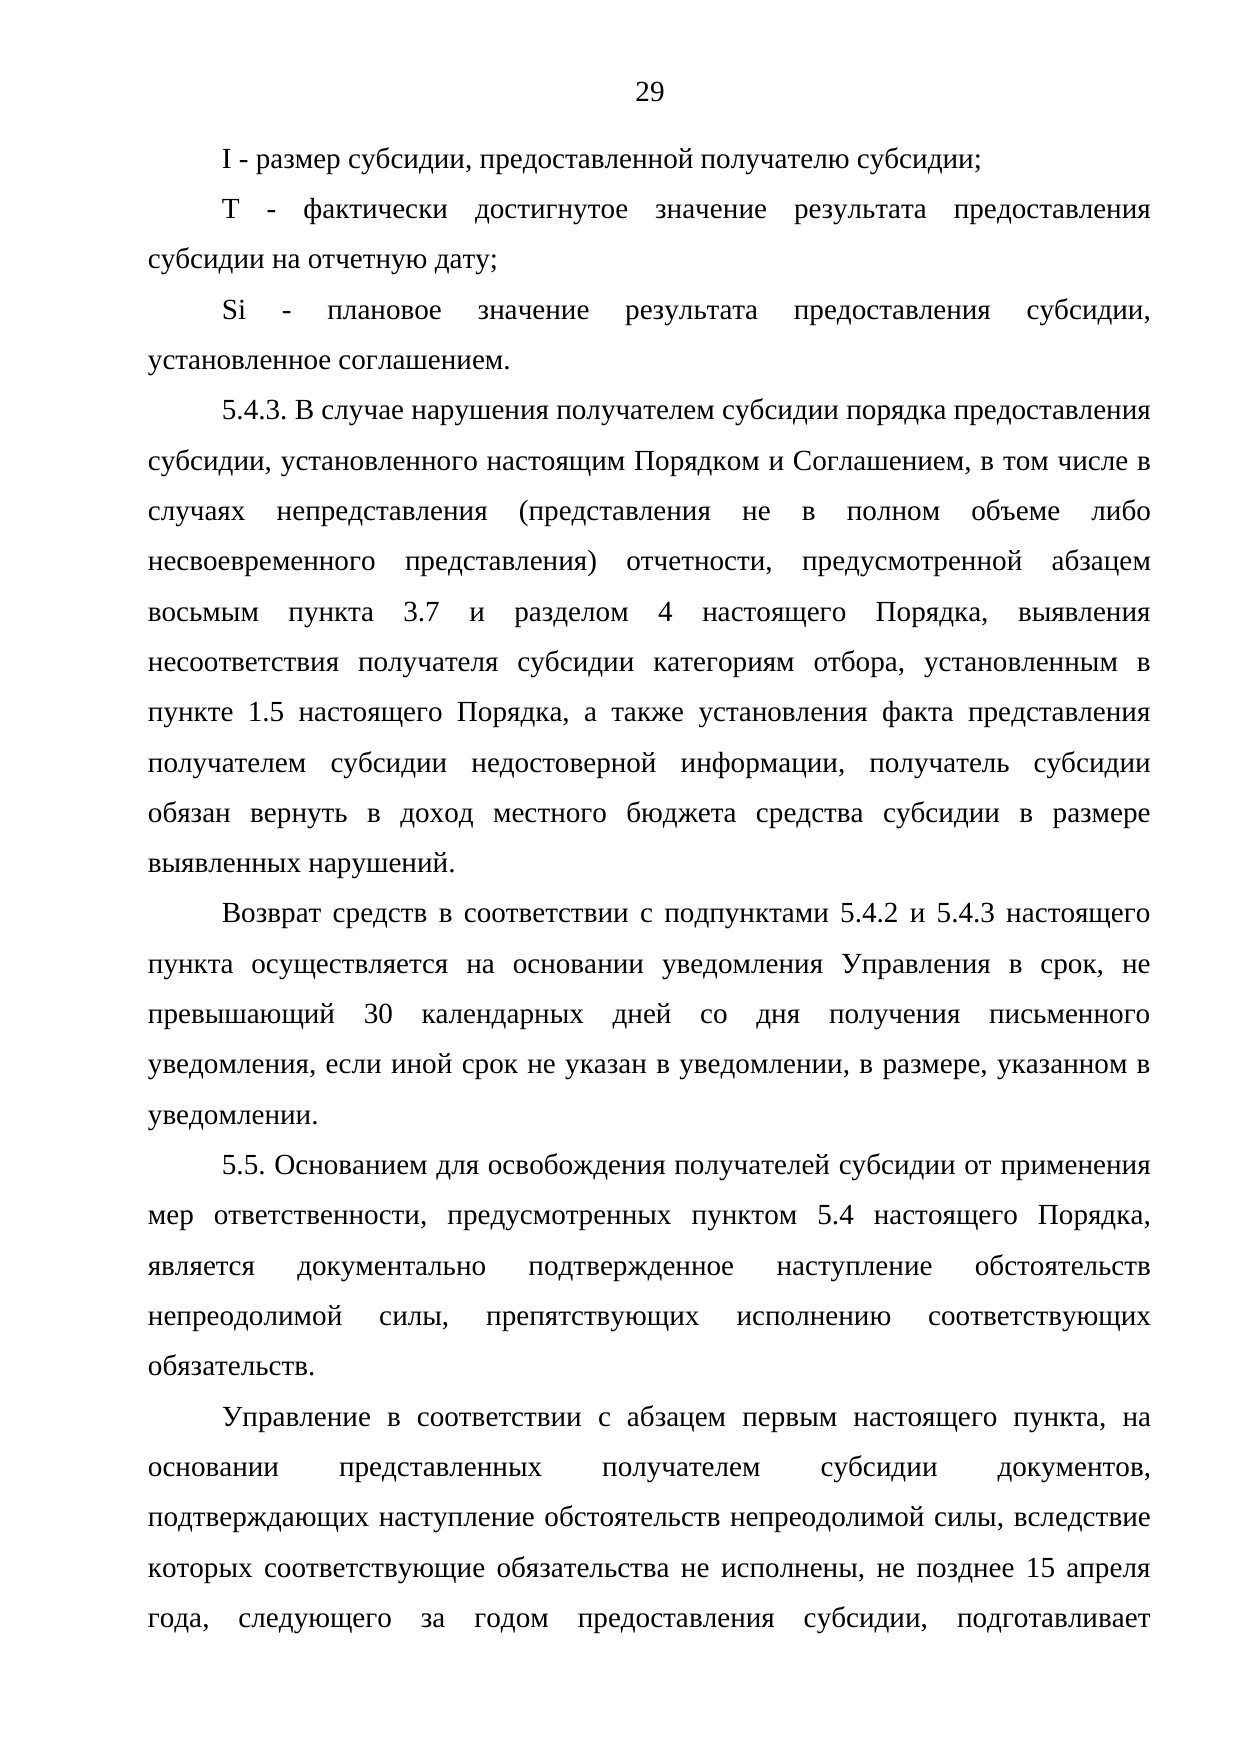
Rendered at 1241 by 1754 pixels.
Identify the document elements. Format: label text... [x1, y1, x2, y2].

text 5.5. Основанием для освобождения получателей субсидии от применения мер ответственности, предусмотренных пунктом 5.4 настоящего Порядка, является документально подтвержденное наступление обстоятельств непреодолимой силы, препятствующих исполнению соответствующих обязательств. [148, 1147, 1152, 1382]
text 5.4.3. В случае нарушения получателем субсидии порядка предоставления субсидии, установленного настоящим Порядком и Соглашением, в том числе в случаях непредставления (представления не в полном объеме либо несвоевременного представления) отчетности, предусмотренной абзацем восьмым пункта 3.7 и разделом 4 настоящего Порядка, выявления несоответствия получателя субсидии категориям отбора, установленным в пункте 1.5 настоящего Порядка, а также установления факта представления получателем субсидии недостоверной информации, получатель субсидии обязан вернуть в доход местного бюджета средства субсидии в размере выявленных нарушений. [148, 392, 1152, 879]
text Si - плановое значение результата предоставления субсидии, установленное соглашением. [148, 292, 1152, 376]
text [148, 1399, 1152, 1633]
text I - размер субсидии, предоставленной получателю субсидии; [148, 141, 1152, 174]
text Т - фактически достигнутое значение результата предоставления субсидии на отчетную дату; [148, 191, 1152, 275]
text Возврат средств в соответствии с подпунктами 5.4.2 и 5.4.3 настоящего пункта осуществляется на основании уведомления Управления в срок, не превышающий 30 календарных дней со дня получения письменного уведомления, если иной срок не указан в уведомлении, в размере, указанном в уведомлении. [148, 896, 1152, 1130]
